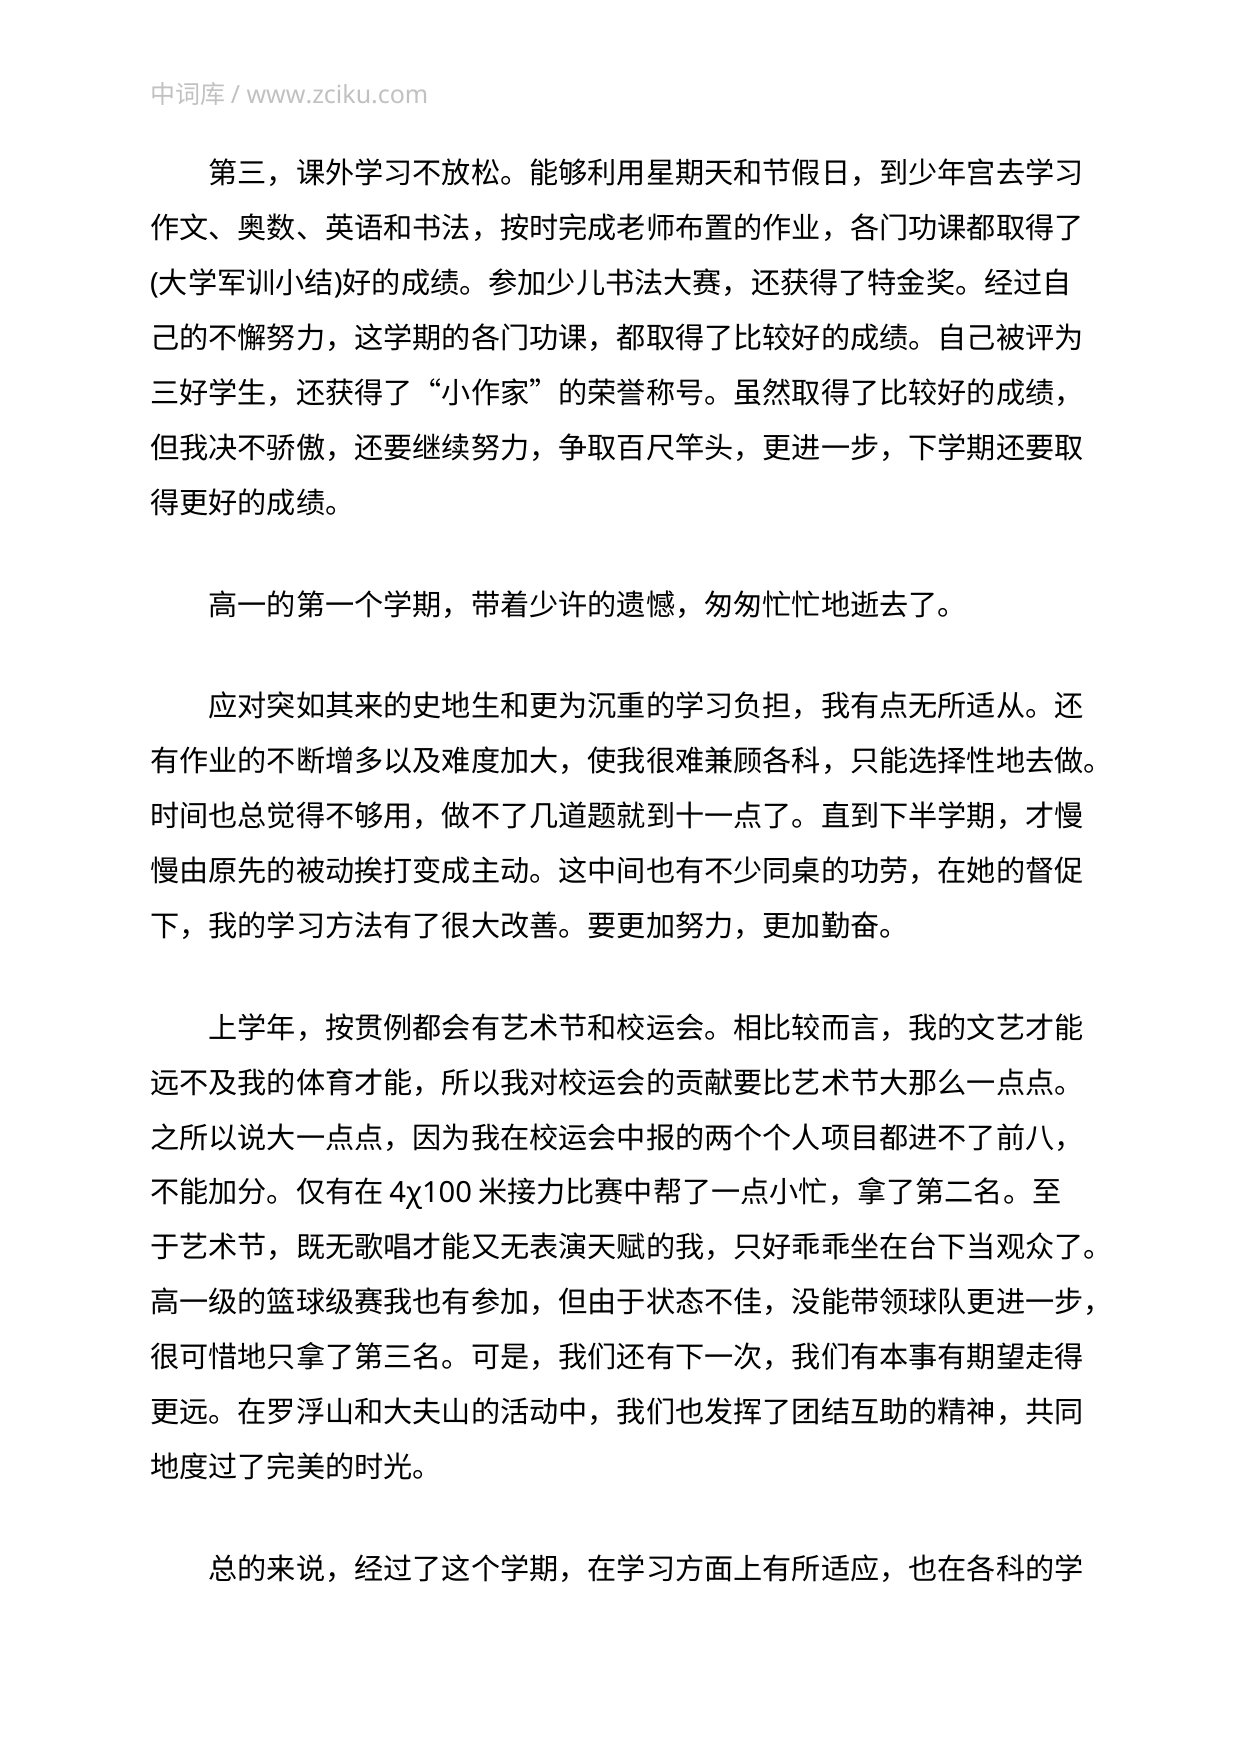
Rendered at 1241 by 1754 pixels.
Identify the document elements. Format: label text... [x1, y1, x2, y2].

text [150, 1545, 1090, 1588]
text 高一的第一个学期，带着少许的遗憾，匆匆忙忙地逝去了。 [150, 581, 1090, 623]
text 第三，课外学习不放松。能够利用星期天和节假日，到少年宫去学习作文、奥数、英语和书法，按时完成老师布置的作业，各门功课都取得了(大学军训小结)好的成绩。参加少儿书法大赛，还获得了特金奖。经过自己的不懈努力，这学期的各门功课，都取得了比较好的成绩。自己被评为三好学生，还获得了“小作家”的荣誉称号。虽然取得了比较好的成绩，但我决不骄傲，还要继续努力，争取百尺竿头，更进一步，下学期还要取得更好的成绩。 [150, 150, 1090, 522]
text 上学年，按贯例都会有艺术节和校运会。相比较而言，我的文艺才能远不及我的体育才能，所以我对校运会的贡献要比艺术节大那么一点点。之所以说大一点点，因为我在校运会中报的两个个人项目都进不了前八，不能加分。仅有在4χ100米接力比赛中帮了一点小忙，拿了第二名。至于艺术节，既无歌唱才能又无表演天赋的我，只好乖乖坐在台下当观众了。高一级的篮球级赛我也有参加，但由于状态不佳，没能带领球队更进一步，很可惜地只拿了第三名。可是，我们还有下一次，我们有本事有期望走得更远。在罗浮山和大夫山的活动中，我们也发挥了团结互助的精神，共同地度过了完美的时光。 [150, 1004, 1090, 1486]
text 应对突如其来的史地生和更为沉重的学习负担，我有点无所适从。还有作业的不断增多以及难度加大，使我很难兼顾各科，只能选择性地去做。时间也总觉得不够用，做不了几道题就到十一点了。直到下半学期，才慢慢由原先的被动挨打变成主动。这中间也有不少同桌的功劳，在她的督促下，我的学习方法有了很大改善。要更加努力，更加勤奋。 [150, 683, 1090, 945]
